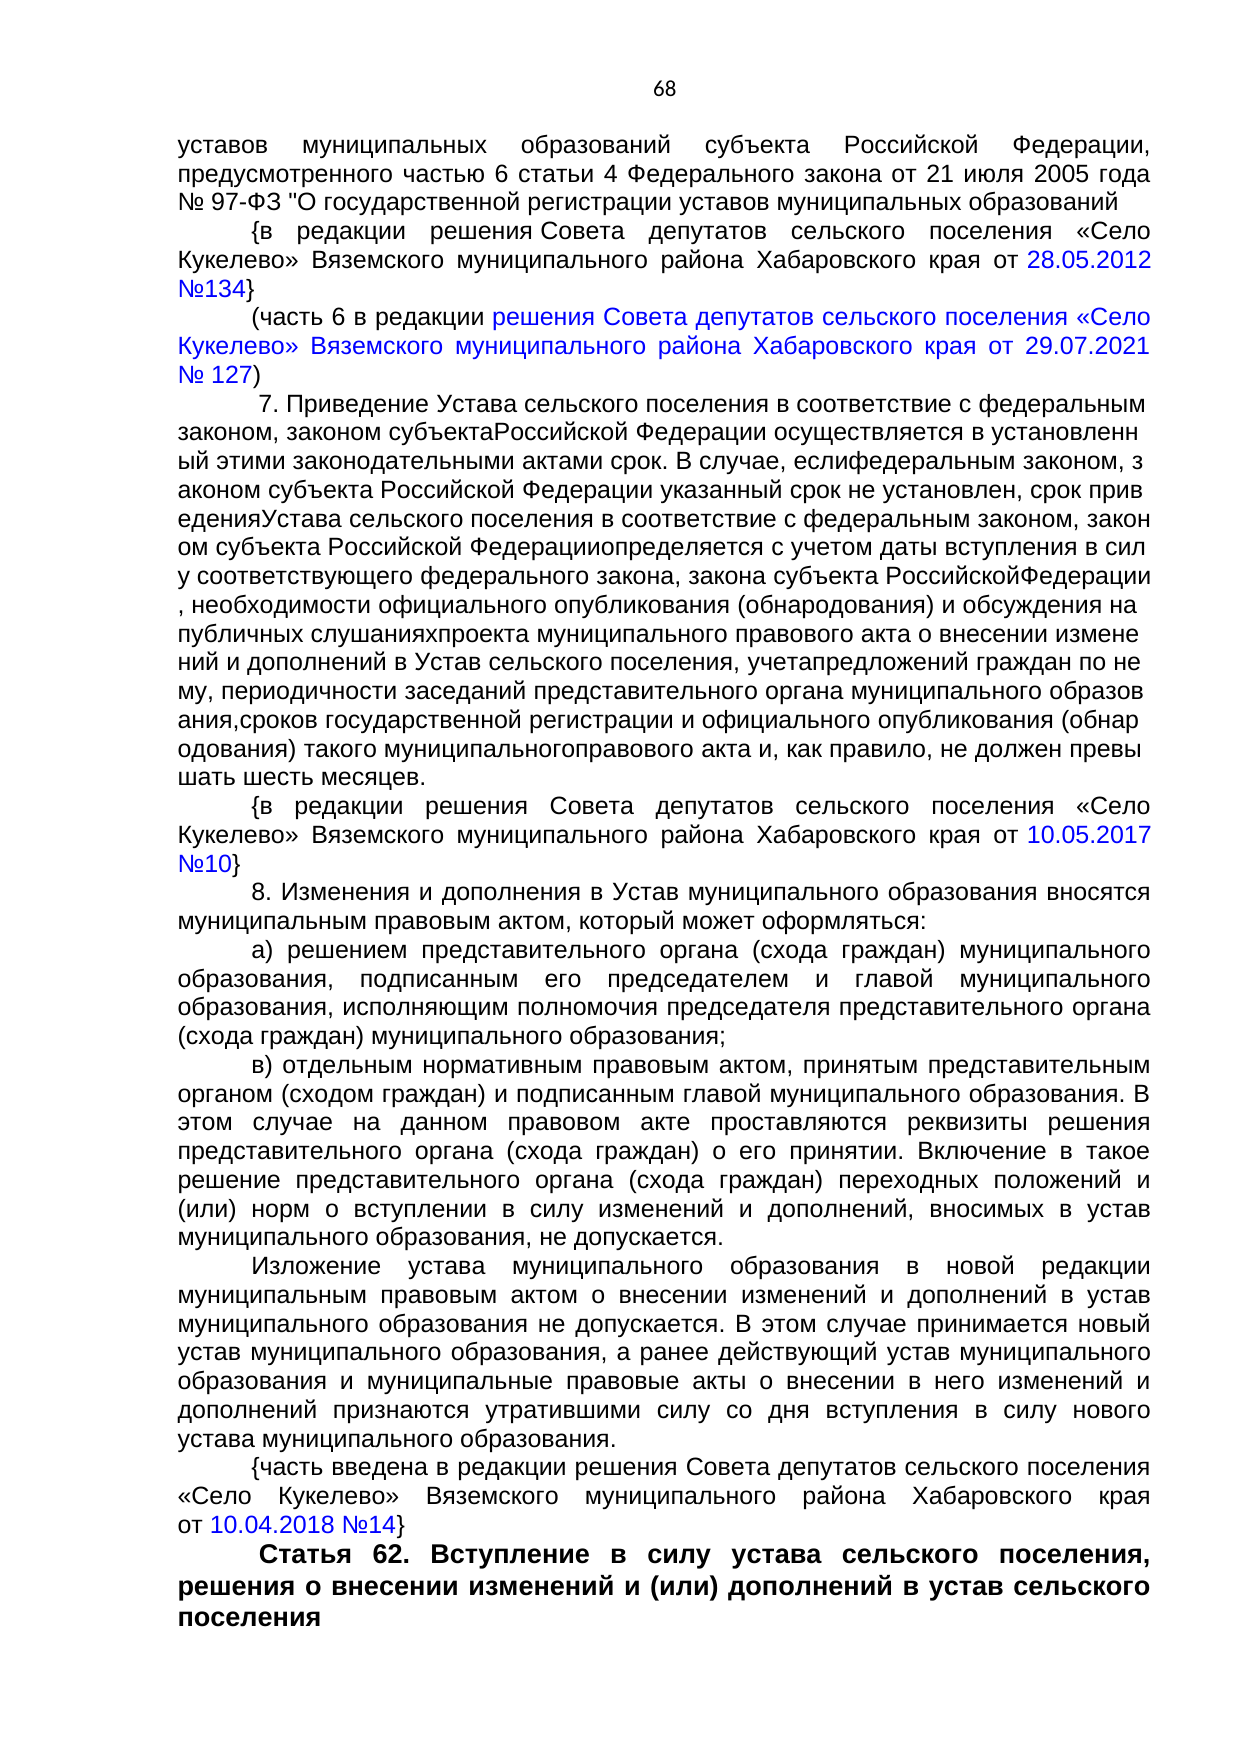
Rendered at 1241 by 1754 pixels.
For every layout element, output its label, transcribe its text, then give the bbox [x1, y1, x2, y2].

text Изложение устава муниципального образования в новой редакции муниципальным правовым актом о внесении изменений и дополнений в устав муниципального образования не допускается. В этом случае принимается новый устав муниципального образования, а ранее действующий устав муниципального образования и муниципальные правовые акты о внесении в него изменений и дополнений признаются утратившими силу со дня вступления в силу нового устава муниципального образования. [177, 1251, 1152, 1452]
text 8. Изменения и дополнения в Устав муниципального образования вносятся муниципальным правовым актом, который может оформляться: [177, 877, 1152, 935]
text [177, 130, 1152, 216]
text Статья 62. Вступление в силу устава сельского поселения, решения о внесении изменений и (или) дополнений в устав сельского поселения [177, 1538, 1152, 1632]
text {в редакции решения Совета депутатов сельского поселения «Село Кукелево» Вяземского муниципального района Хабаровского края от 10.05.2017 №10} [177, 791, 1152, 877]
text {часть введена в редакции решения Совета депутатов сельского поселения «Село Кукелево» Вяземского муниципального района Хабаровского края от 10.04.2018 №14} [177, 1452, 1152, 1538]
text в) отдельным нормативным правовым актом, принятым представительным органом (сходом граждан) и подписанным главой муниципального образования. В этом случае на данном правовом акте проставляются реквизиты решения представительного органа (схода граждан) о его принятии. Включение в такое решение представительного органа (схода граждан) переходных положений и (или) норм о вступлении в силу изменений и дополнений, вносимых в устав муниципального образования, не допускается. [177, 1050, 1152, 1251]
text а) решением представительного органа (схода граждан) муниципального образования, подписанным его председателем и главой муниципального образования, исполняющим полномочия председателя представительного органа (схода граждан) муниципального образования; [177, 935, 1152, 1050]
text (часть 6 в редакции решения Совета депутатов сельского поселения «Село Кукелево» Вяземского муниципального района Хабаровского края от 29.07.2021 № 127) [177, 302, 1152, 388]
text 7. Приведение Устава сельского поселения в соответствие с федеральным законом, законом субъектаРоссийской Федерации осуществляется в установленный этими законодательными актами срок. В случае, еслифедеральным законом, законом субъекта Российской Федерации указанный срок не установлен, срок приведенияУстава сельского поселения в соответствие с федеральным законом, законом субъекта Российской Федерацииопределяется с учетом даты вступления в силу соответствующего федерального закона, закона субъекта РоссийскойФедерации, необходимости официального опубликования (обнародования) и обсуждения на публичных слушанияхпроекта муниципального правового акта о внесении изменений и дополнений в Устав сельского поселения, учетапредложений граждан по нему, периодичности заседаний представительного органа муниципального образования,сроков государственной регистрации и официального опубликования (обнародования) такого муниципальногоправового акта и, как правило, не должен превышать шесть месяцев. [177, 388, 1152, 791]
text {в редакции решения Совета депутатов сельского поселения «Село Кукелево» Вяземского муниципального района Хабаровского края от 28.05.2012 №134} [177, 216, 1152, 302]
